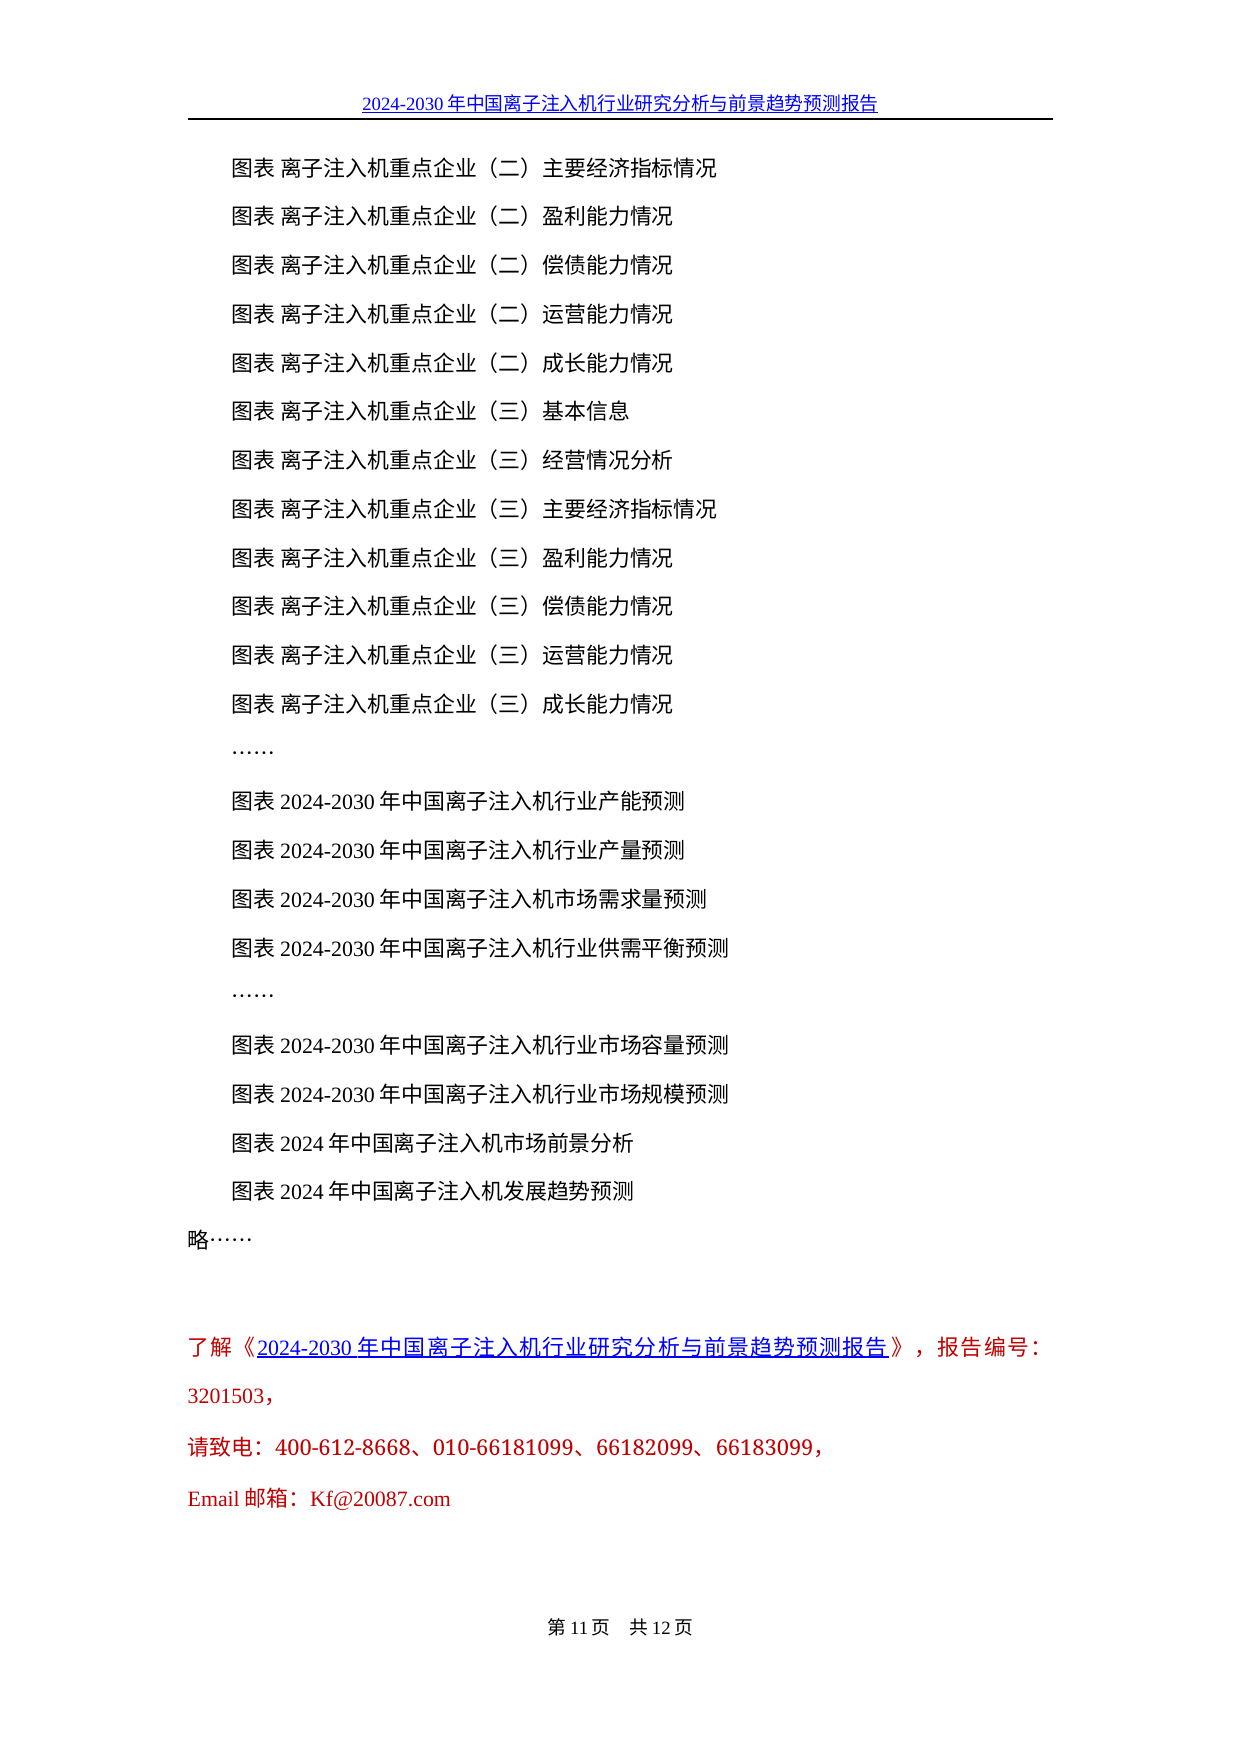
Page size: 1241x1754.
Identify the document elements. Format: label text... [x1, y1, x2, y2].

text Email邮箱：Kf@20087.com [187, 1481, 1053, 1513]
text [187, 150, 1053, 1255]
text 请致电：400-612-8668、010-66181099、66182099、66183099， [187, 1429, 1053, 1462]
text 了解《2024-2030年中国离子注入机行业研究分析与前景趋势预测报告》，报告编号：3201503， [187, 1329, 1053, 1410]
